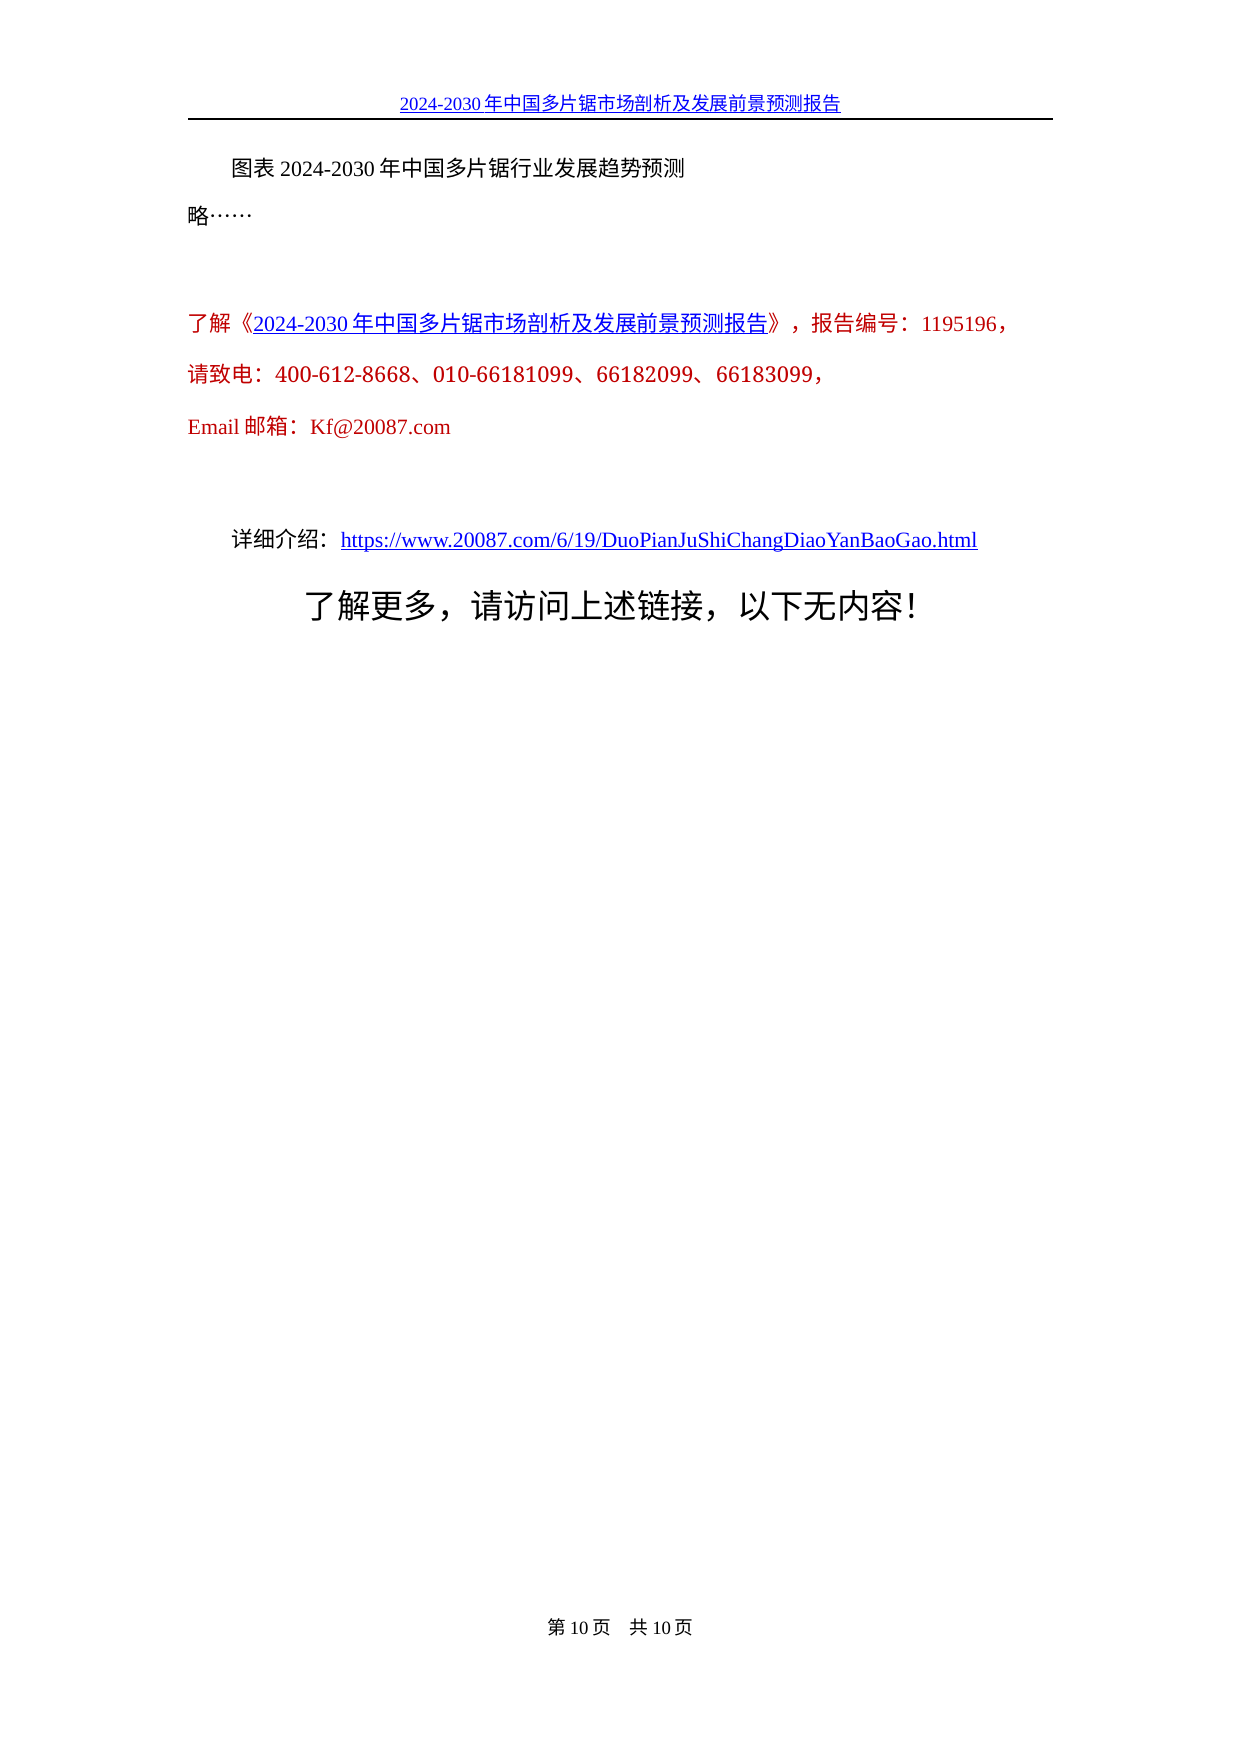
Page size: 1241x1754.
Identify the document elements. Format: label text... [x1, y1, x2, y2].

text 了解《2024-2030年中国多片锯市场剖析及发展前景预测报告》，报告编号：1195196， [187, 305, 1053, 338]
text 请致电：400-612-8668、010-66181099、66182099、66183099， [187, 357, 1053, 389]
title 了解更多，请访问上述链接，以下无内容！ [187, 571, 1053, 636]
text Email邮箱：Kf@20087.com [187, 408, 1053, 441]
text 详细介绍：https://www.20087.com/6/19/DuoPianJuShiChangDiaoYanBaoGao.html [187, 521, 1053, 554]
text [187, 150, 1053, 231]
